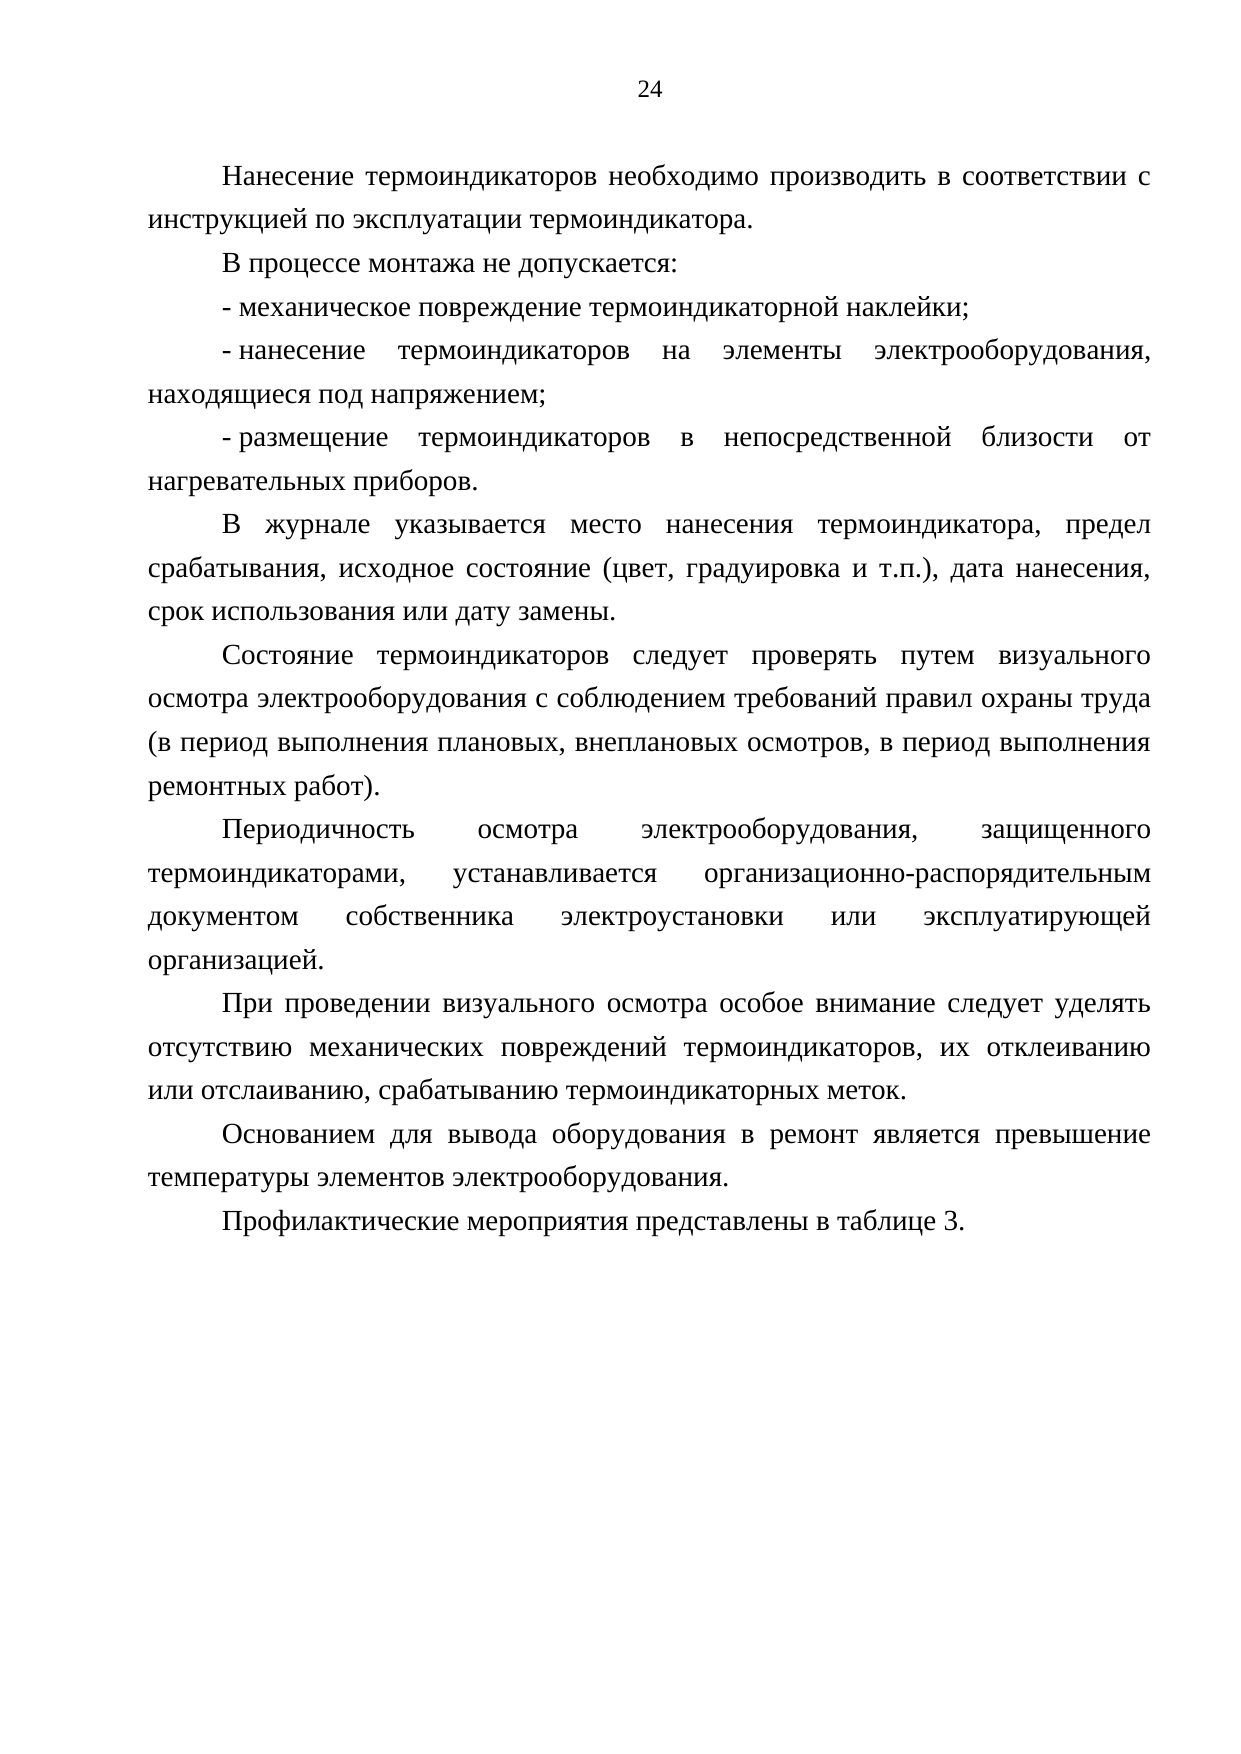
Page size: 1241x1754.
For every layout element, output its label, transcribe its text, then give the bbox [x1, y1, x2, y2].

text Периодичность осмотра электрооборудования, защищенного термоиндикаторами, устанавливается организационно-распорядительным документом собственника электроустановки или эксплуатирующей организацией. [148, 811, 1152, 975]
text - механическое повреждение термоиндикаторной наклейки; [148, 289, 1152, 322]
text В процессе монтажа не допускается: [148, 245, 1152, 279]
text При проведении визуального осмотра особое внимание следует уделять отсутствию механических повреждений термоиндикаторов, их отклеиванию или отслаиванию, срабатыванию термоиндикаторных меток. [148, 985, 1152, 1106]
text - размещение термоиндикаторов в непосредственной близости от нагревательных приборов. [148, 419, 1152, 496]
text Основанием для вывода оборудования в ремонт является превышение температуры элементов электрооборудования. [148, 1116, 1152, 1193]
text В журнале указывается место нанесения термоиндикатора, предел срабатывания, исходное состояние (цвет, градуировка и т.п.), дата нанесения, срок использования или дату замены. [148, 506, 1152, 627]
text Нанесение термоиндикаторов необходимо производить в соответствии с инструкцией по эксплуатации термоиндикатора. [148, 158, 1152, 235]
text - нанесение термоиндикаторов на элементы электрооборудования, находящиеся под напряжением; [148, 332, 1152, 409]
text Состояние термоиндикаторов следует проверять путем визуального осмотра электрооборудования с соблюдением требований правил охраны труда (в период выполнения плановых, внеплановых осмотров, в период выполнения ремонтных работ). [148, 637, 1152, 801]
text Профилактические мероприятия представлены в таблице 3. [148, 1203, 1152, 1237]
